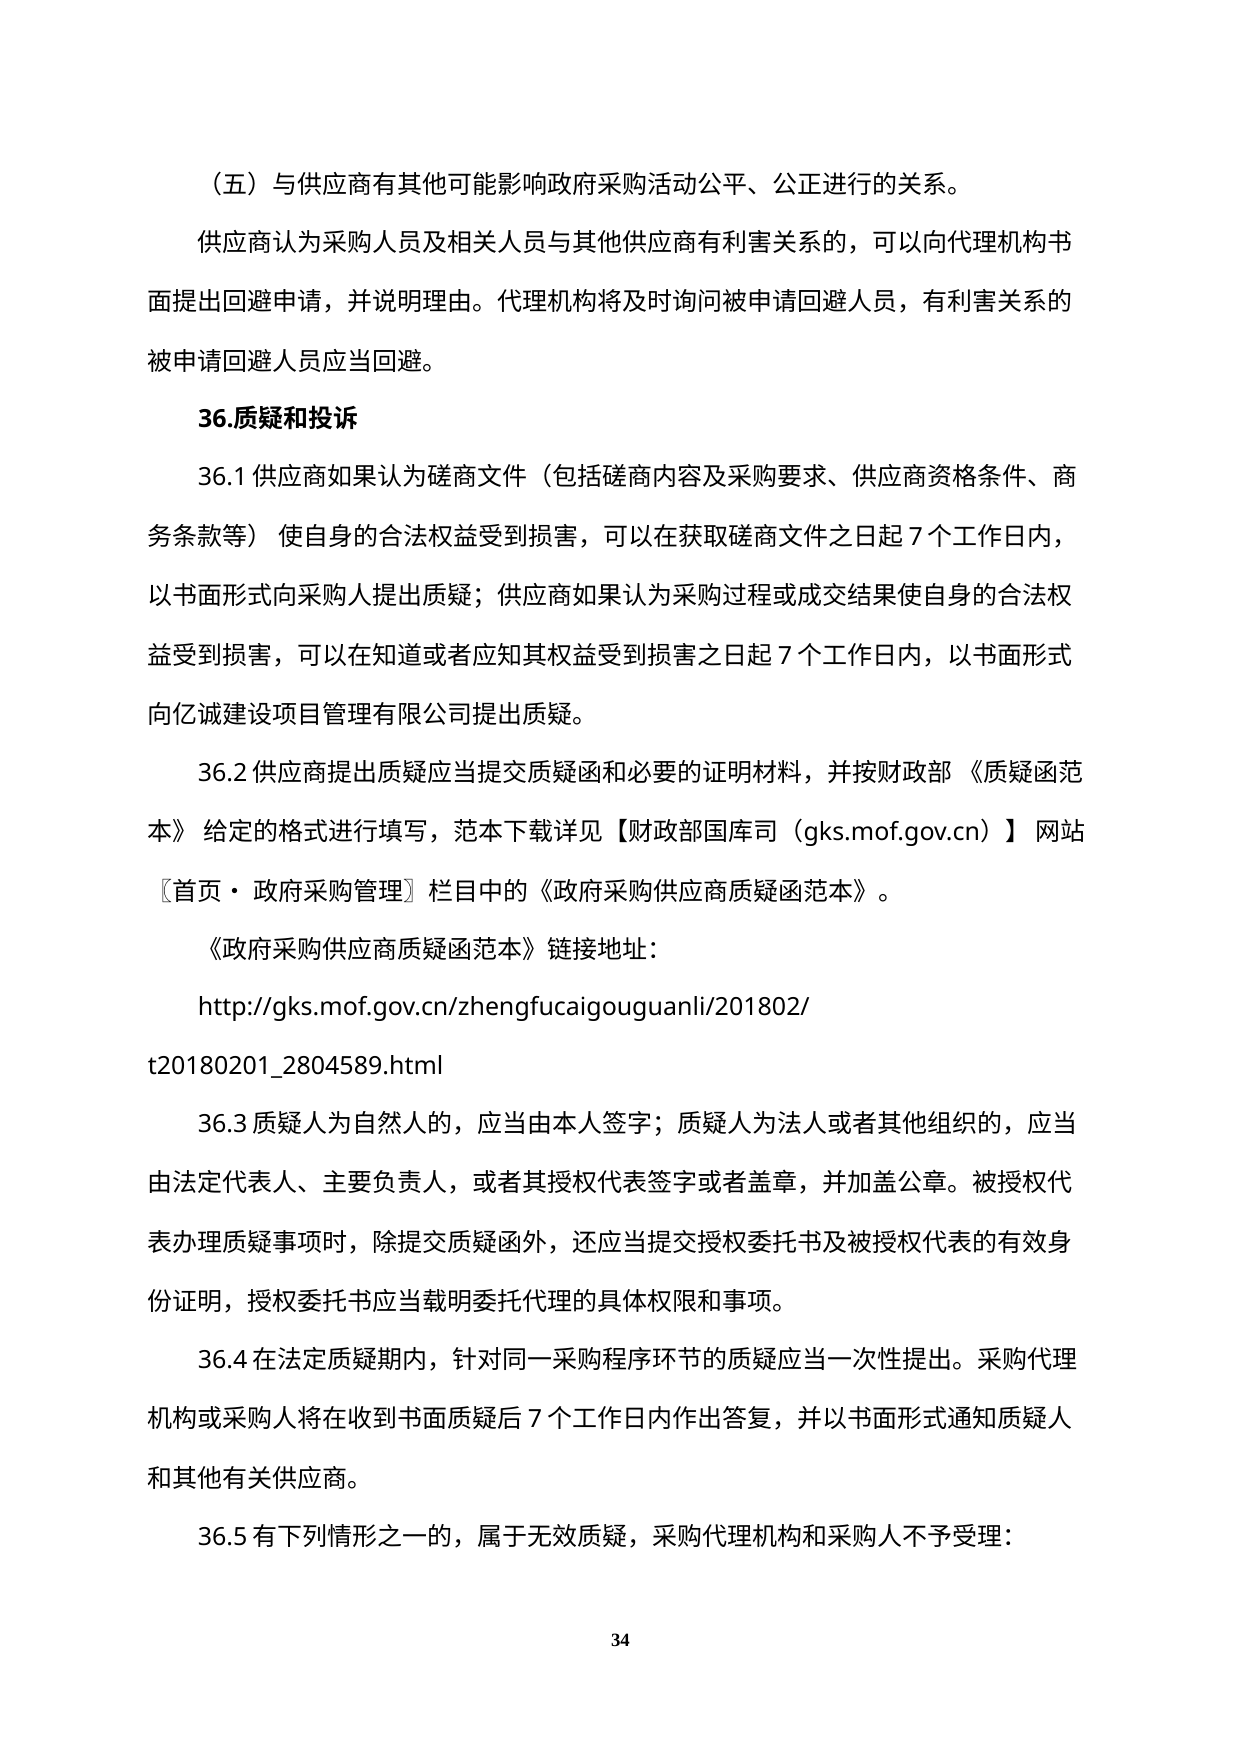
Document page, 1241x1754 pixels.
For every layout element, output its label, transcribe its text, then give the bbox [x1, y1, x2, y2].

text http://gks.mof.gov.cn/zhengfucaigouguanli/201802/t20180201_2804589.html [148, 985, 1093, 1084]
text 《政府采购供应商质疑函范本》链接地址： [148, 927, 1093, 967]
text （五）与供应商有其他可能影响政府采购活动公平、公正进行的关系。 [148, 163, 1093, 202]
text 36.质疑和投诉 [148, 397, 1093, 437]
text 36.5有下列情形之一的，属于无效质疑，采购代理机构和采购人不予受理： [148, 1514, 1093, 1554]
text 36.3质疑人为自然人的，应当由本人签字；质疑人为法人或者其他组织的，应当由法定代表人、主要负责人，或者其授权代表签字或者盖章，并加盖公章。被授权代表办理质疑事项时，除提交质疑函外，还应当提交授权委托书及被授权代表的有效身份证明，授权委托书应当载明委托代理的具体权限和事项。 [148, 1101, 1093, 1319]
text 36.2供应商提出质疑应当提交质疑函和必要的证明材料，并按财政部 《质疑函范本》 给定的格式进行填写，范本下载详见【财政部国库司（gks.mof.gov.cn）】 网站〖首页• 政府采购管理〗栏目中的《政府采购供应商质疑函范本》。 [148, 751, 1093, 909]
text 36.4在法定质疑期内，针对同一采购程序环节的质疑应当一次性提出。采购代理机构或采购人将在收到书面质疑后7个工作日内作出答复，并以书面形式通知质疑人和其他有关供应商。 [148, 1338, 1093, 1496]
text 供应商认为采购人员及相关人员与其他供应商有利害关系的，可以向代理机构书面提出回避申请，并说明理由。代理机构将及时询问被申请回避人员，有利害关系的被申请回避人员应当回避。 [148, 220, 1093, 379]
text 36.1供应商如果认为磋商文件（包括磋商内容及采购要求、供应商资格条件、商务条款等） 使自身的合法权益受到损害，可以在获取磋商文件之日起7个工作日内，以书面形式向采购人提出质疑；供应商如果认为采购过程或成交结果使自身的合法权益受到损害，可以在知道或者应知其权益受到损害之日起7个工作日内，以书面形式向亿诚建设项目管理有限公司提出质疑。 [148, 455, 1093, 733]
